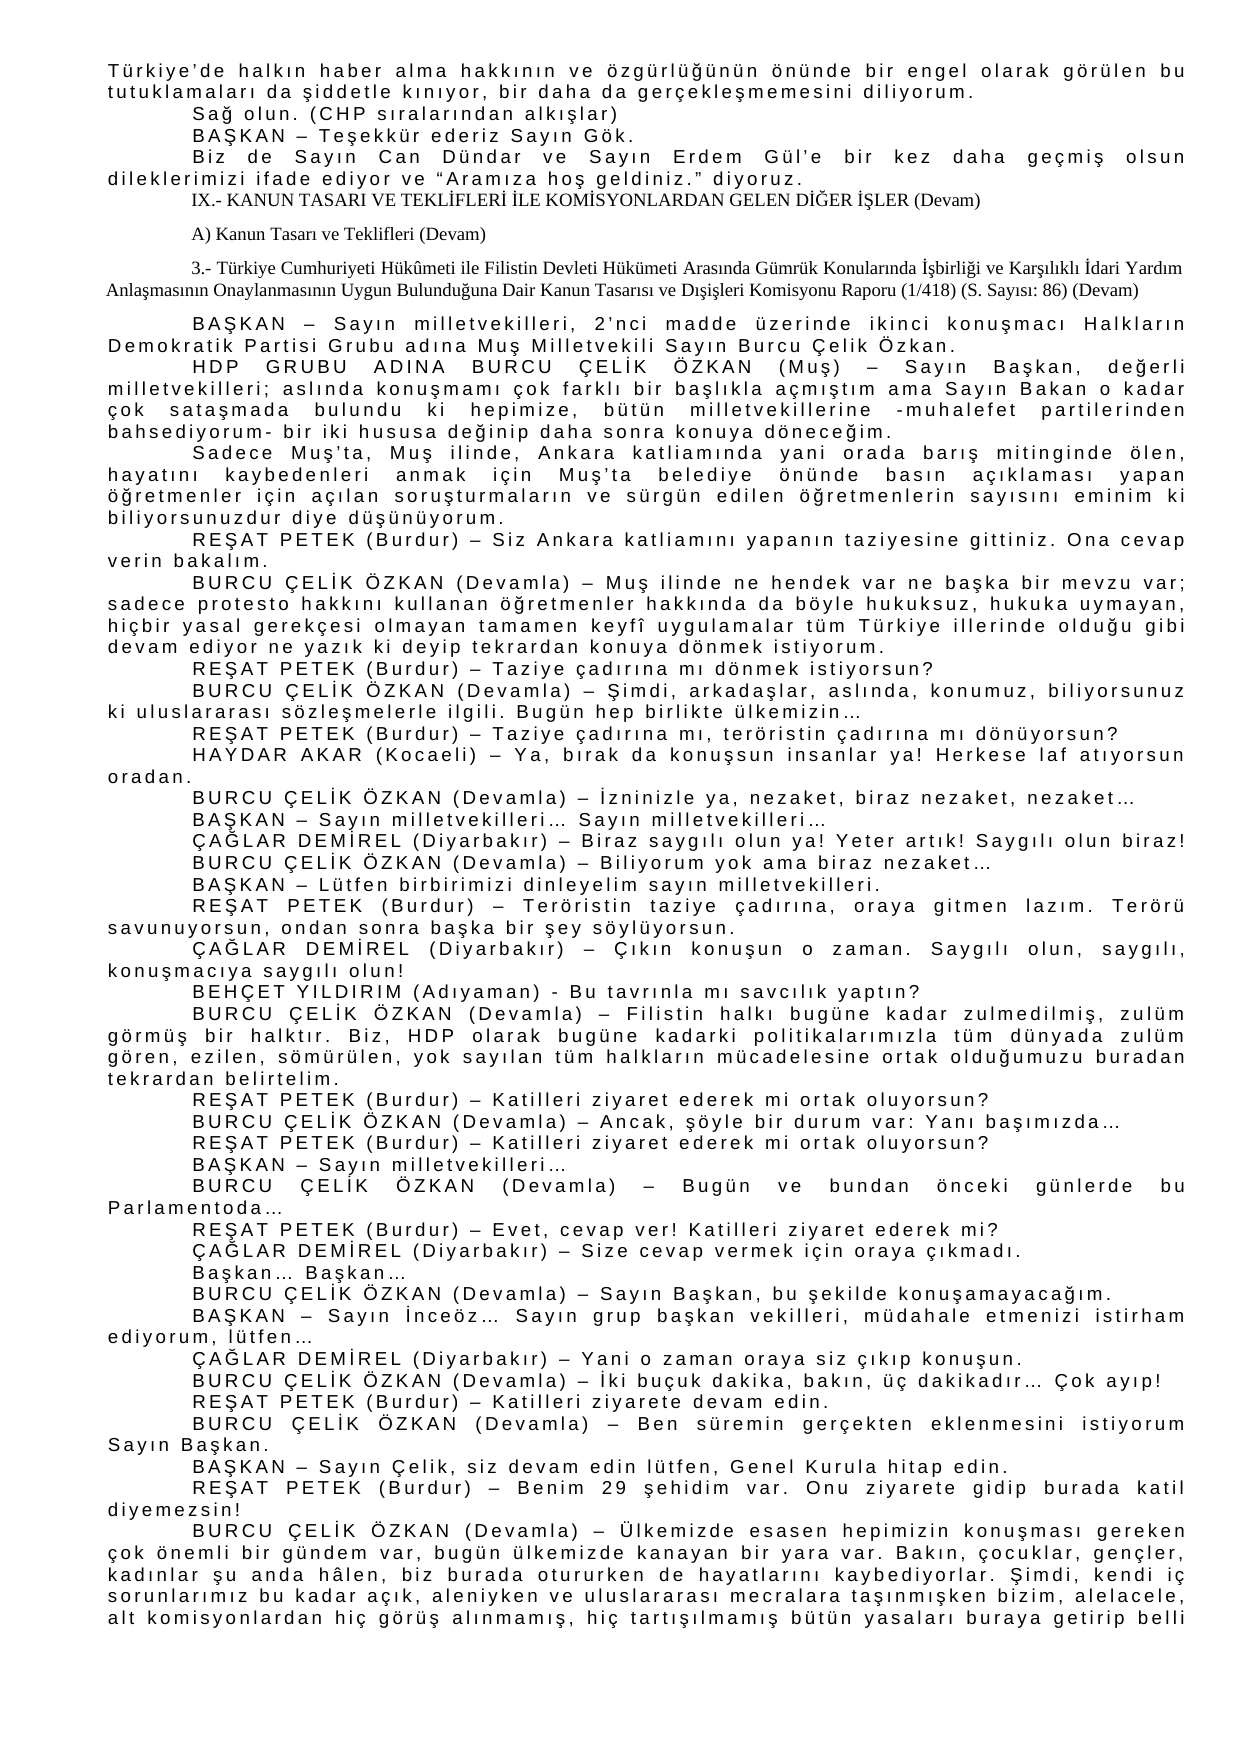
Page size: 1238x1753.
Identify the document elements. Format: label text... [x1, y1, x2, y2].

text Biz de Sayın Can Dündar ve Sayın Erdem Gül’e bir kez daha geçmiş olsun dileklerimizi ifade ediyor ve “Aramıza hoş geldiniz.” diyoruz. [108, 146, 1186, 189]
text BURCU ÇELİK ÖZKAN (Devamla) – İki buçuk dakika, bakın, üç dakikadır… Çok ayıp! [108, 1369, 1186, 1391]
text BURCU ÇELİK ÖZKAN (Devamla) – İzninizle ya, nezaket, biraz nezaket, nezaket… [108, 787, 1186, 809]
text REŞAT PETEK (Burdur) – Katilleri ziyaret ederek mi ortak oluyorsun? [108, 1089, 1186, 1111]
text Sağ olun. (CHP sıralarından alkışlar) [108, 103, 1186, 124]
text BURCU ÇELİK ÖZKAN (Devamla) – Filistin halkı bugüne kadar zulmedilmiş, zulüm görmüş bir halktır. Biz, HDP olarak bugüne kadarki politikalarımızla tüm dünyada zulüm gören, ezilen, sömürülen, yok sayılan tüm halkların mücadelesine ortak olduğumuzu buradan tekrardan belirtelim. [108, 1003, 1186, 1089]
text ÇAĞLAR DEMİREL (Diyarbakır) – Biraz saygılı olun ya! Yeter artık! Saygılı olun biraz! [108, 830, 1186, 852]
text BAŞKAN – Sayın milletvekilleri… [108, 1154, 1186, 1175]
text Başkan… Başkan… [108, 1262, 1186, 1283]
text BURCU ÇELİK ÖZKAN (Devamla) – Ben süremin gerçekten eklenmesini istiyorum Sayın Başkan. [108, 1412, 1186, 1456]
text REŞAT PETEK (Burdur) – Katilleri ziyaret ederek mi ortak oluyorsun? [108, 1132, 1186, 1154]
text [108, 60, 1186, 103]
text BURCU ÇELİK ÖZKAN (Devamla) – Şimdi, arkadaşlar, aslında, konumuz, biliyorsunuz ki uluslararası sözleşmelerle ilgili. Bugün hep birlikte ülkemizin… [108, 679, 1186, 722]
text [108, 1520, 1186, 1628]
text BURCU ÇELİK ÖZKAN (Devamla) – Bugün ve bundan önceki günlerde bu Parlamentoda… [108, 1175, 1186, 1218]
text BAŞKAN – Sayın İnceöz… Sayın grup başkan vekilleri, müdahale etmenizi istirham ediyorum, lütfen… [108, 1305, 1186, 1348]
text BURCU ÇELİK ÖZKAN (Devamla) – Sayın Başkan, bu şekilde konuşamayacağım. [108, 1283, 1186, 1305]
text HAYDAR AKAR (Kocaeli) – Ya, bırak da konuşsun insanlar ya! Herkese laf atıyorsun oradan. [108, 744, 1186, 787]
text REŞAT PETEK (Burdur) – Evet, cevap ver! Katilleri ziyaret ederek mi? [108, 1218, 1186, 1240]
text BAŞKAN – Sayın milletvekilleri… Sayın milletvekilleri… [108, 809, 1186, 830]
text BURCU ÇELİK ÖZKAN (Devamla) – Ancak, şöyle bir durum var: Yanı başımızda… [108, 1111, 1186, 1132]
text 3.- Türkiye Cumhuriyeti Hükûmeti ile Filistin Devleti Hükümeti Arasında Gümrük Konularında İşbirliği ve Karşılıklı İdari Yardım Anlaşmasının Onaylanmasının Uygun Bulunduğuna Dair Kanun Tasarısı ve Dışişleri Komisyonu Raporu (1/418) (S. Sayısı: 86) (Devam) [106, 257, 1184, 300]
text A) Kanun Tasarı ve Teklifleri (Devam) [106, 223, 1184, 245]
text REŞAT PETEK (Burdur) – Siz Ankara katliamını yapanın taziyesine gittiniz. Ona cevap verin bakalım. [108, 528, 1186, 572]
text REŞAT PETEK (Burdur) – Benim 29 şehidim var. Onu ziyarete gidip burada katil diyemezsin! [108, 1477, 1186, 1520]
text BEHÇET YILDIRIM (Adıyaman) - Bu tavrınla mı savcılık yaptın? [108, 981, 1186, 1003]
text BURCU ÇELİK ÖZKAN (Devamla) – Muş ilinde ne hendek var ne başka bir mevzu var; sadece protesto hakkını kullanan öğretmenler hakkında da böyle hukuksuz, hukuka uymayan, hiçbir yasal gerekçesi olmayan tamamen keyfî uygulamalar tüm Türkiye illerinde olduğu gibi devam ediyor ne yazık ki deyip tekrardan konuya dönmek istiyorum. [108, 572, 1186, 658]
text BAŞKAN – Lütfen birbirimizi dinleyelim sayın milletvekilleri. [108, 873, 1186, 895]
text REŞAT PETEK (Burdur) – Taziye çadırına mı dönmek istiyorsun? [108, 658, 1186, 679]
text REŞAT PETEK (Burdur) – Taziye çadırına mı, teröristin çadırına mı dönüyorsun? [108, 722, 1186, 744]
text BURCU ÇELİK ÖZKAN (Devamla) – Biliyorum yok ama biraz nezaket… [108, 852, 1186, 873]
text IX.- KANUN TASARI VE TEKLİFLERİ İLE KOMİSYONLARDAN GELEN DİĞER İŞLER (Devam) [106, 189, 1184, 211]
text ÇAĞLAR DEMİREL (Diyarbakır) – Çıkın konuşun o zaman. Saygılı olun, saygılı, konuşmacıya saygılı olun! [108, 938, 1186, 981]
text HDP GRUBU ADINA BURCU ÇELİK ÖZKAN (Muş) – Sayın Başkan, değerli milletvekilleri; aslında konuşmamı çok farklı bir başlıkla açmıştım ama Sayın Bakan o kadar çok sataşmada bulundu ki hepimize, bütün milletvekillerine -muhalefet partilerinden bahsediyorum- bir iki hususa değinip daha sonra konuya döneceğim. [108, 356, 1186, 442]
text REŞAT PETEK (Burdur) – Teröristin taziye çadırına, oraya gitmen lazım. Terörü savunuyorsun, ondan sonra başka bir şey söylüyorsun. [108, 895, 1186, 938]
text BAŞKAN – Sayın milletvekilleri, 2’nci madde üzerinde ikinci konuşmacı Halkların Demokratik Partisi Grubu adına Muş Milletvekili Sayın Burcu Çelik Özkan. [108, 313, 1186, 356]
text REŞAT PETEK (Burdur) – Katilleri ziyarete devam edin. [108, 1391, 1186, 1412]
text Sadece Muş’ta, Muş ilinde, Ankara katliamında yani orada barış mitinginde ölen, hayatını kaybedenleri anmak için Muş’ta belediye önünde basın açıklaması yapan öğretmenler için açılan soruşturmaların ve sürgün edilen öğretmenlerin sayısını eminim ki biliyorsunuzdur diye düşünüyorum. [108, 442, 1186, 528]
text BAŞKAN – Teşekkür ederiz Sayın Gök. [108, 124, 1186, 146]
text ÇAĞLAR DEMİREL (Diyarbakır) – Size cevap vermek için oraya çıkmadı. [108, 1240, 1186, 1262]
text BAŞKAN – Sayın Çelik, siz devam edin lütfen, Genel Kurula hitap edin. [108, 1456, 1186, 1477]
text ÇAĞLAR DEMİREL (Diyarbakır) – Yani o zaman oraya siz çıkıp konuşun. [108, 1348, 1186, 1369]
